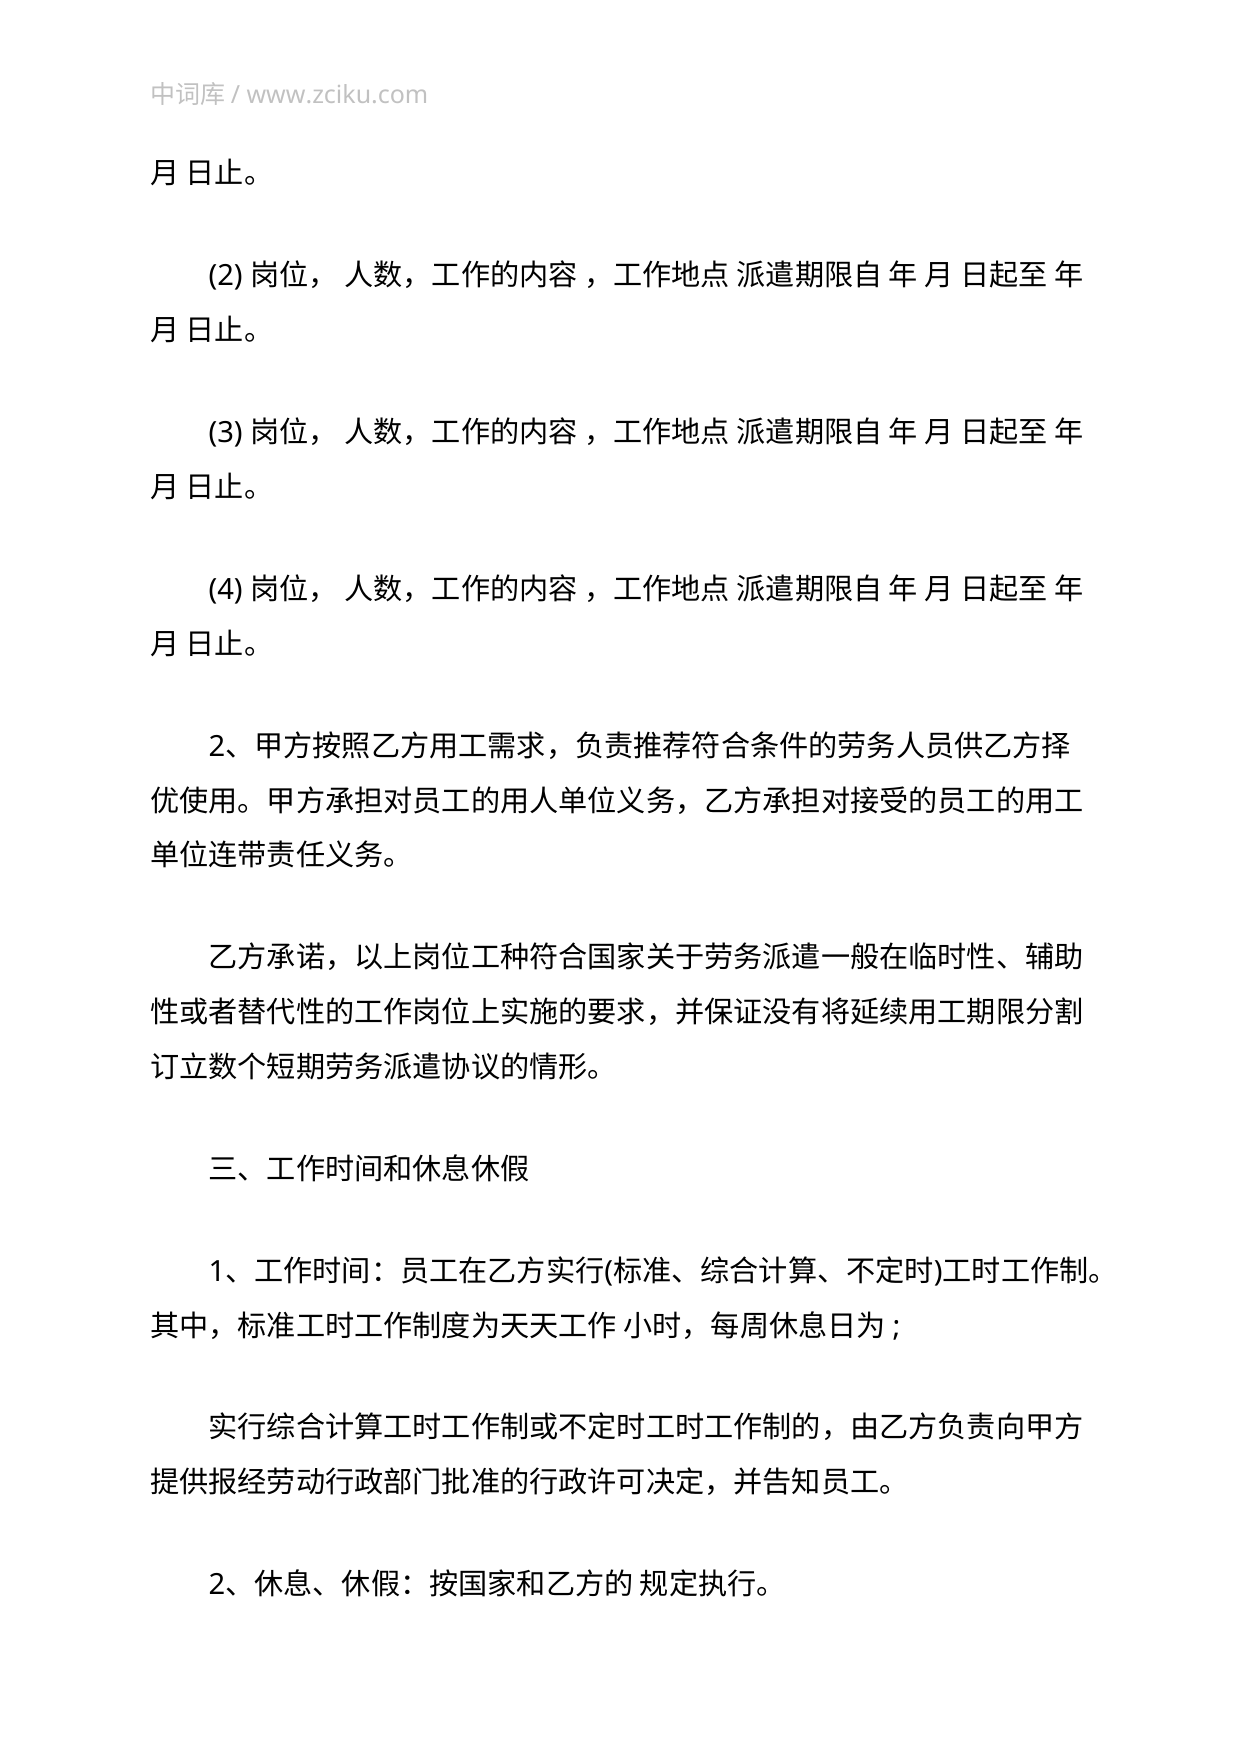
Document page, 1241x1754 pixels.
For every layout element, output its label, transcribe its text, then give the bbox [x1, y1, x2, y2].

text 1、工作时间：员工在乙方实行(标准、综合计算、不定时)工时工作制。其中，标准工时工作制度为天天工作 小时，每周休息日为 ; [150, 1247, 1090, 1344]
text 乙方承诺，以上岗位工种符合国家关于劳务派遣一般在临时性、辅助性或者替代性的工作岗位上实施的要求，并保证没有将延续用工期限分割订立数个短期劳务派遣协议的情形。 [150, 934, 1090, 1086]
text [150, 150, 1090, 192]
text 2、甲方按照乙方用工需求，负责推荐符合条件的劳务人员供乙方择优使用。甲方承担对员工的用人单位义务，乙方承担对接受的员工的用工单位连带责任义务。 [150, 722, 1090, 874]
text 三、工作时间和休息休假 [150, 1145, 1090, 1188]
text 实行综合计算工时工作制或不定时工时工作制的，由乙方负责向甲方提供报经劳动行政部门批准的行政许可决定，并告知员工。 [150, 1404, 1090, 1501]
text (4) 岗位， 人数，工作的内容 ，工作地点 派遣期限自 年 月 日起至 年 月 日止。 [150, 565, 1090, 663]
text (2) 岗位， 人数，工作的内容 ，工作地点 派遣期限自 年 月 日起至 年 月 日止。 [150, 252, 1090, 349]
text 2、休息、休假：按国家和乙方的 规定执行。 [150, 1561, 1090, 1603]
text (3) 岗位， 人数，工作的内容 ，工作地点 派遣期限自 年 月 日起至 年 月 日止。 [150, 408, 1090, 506]
